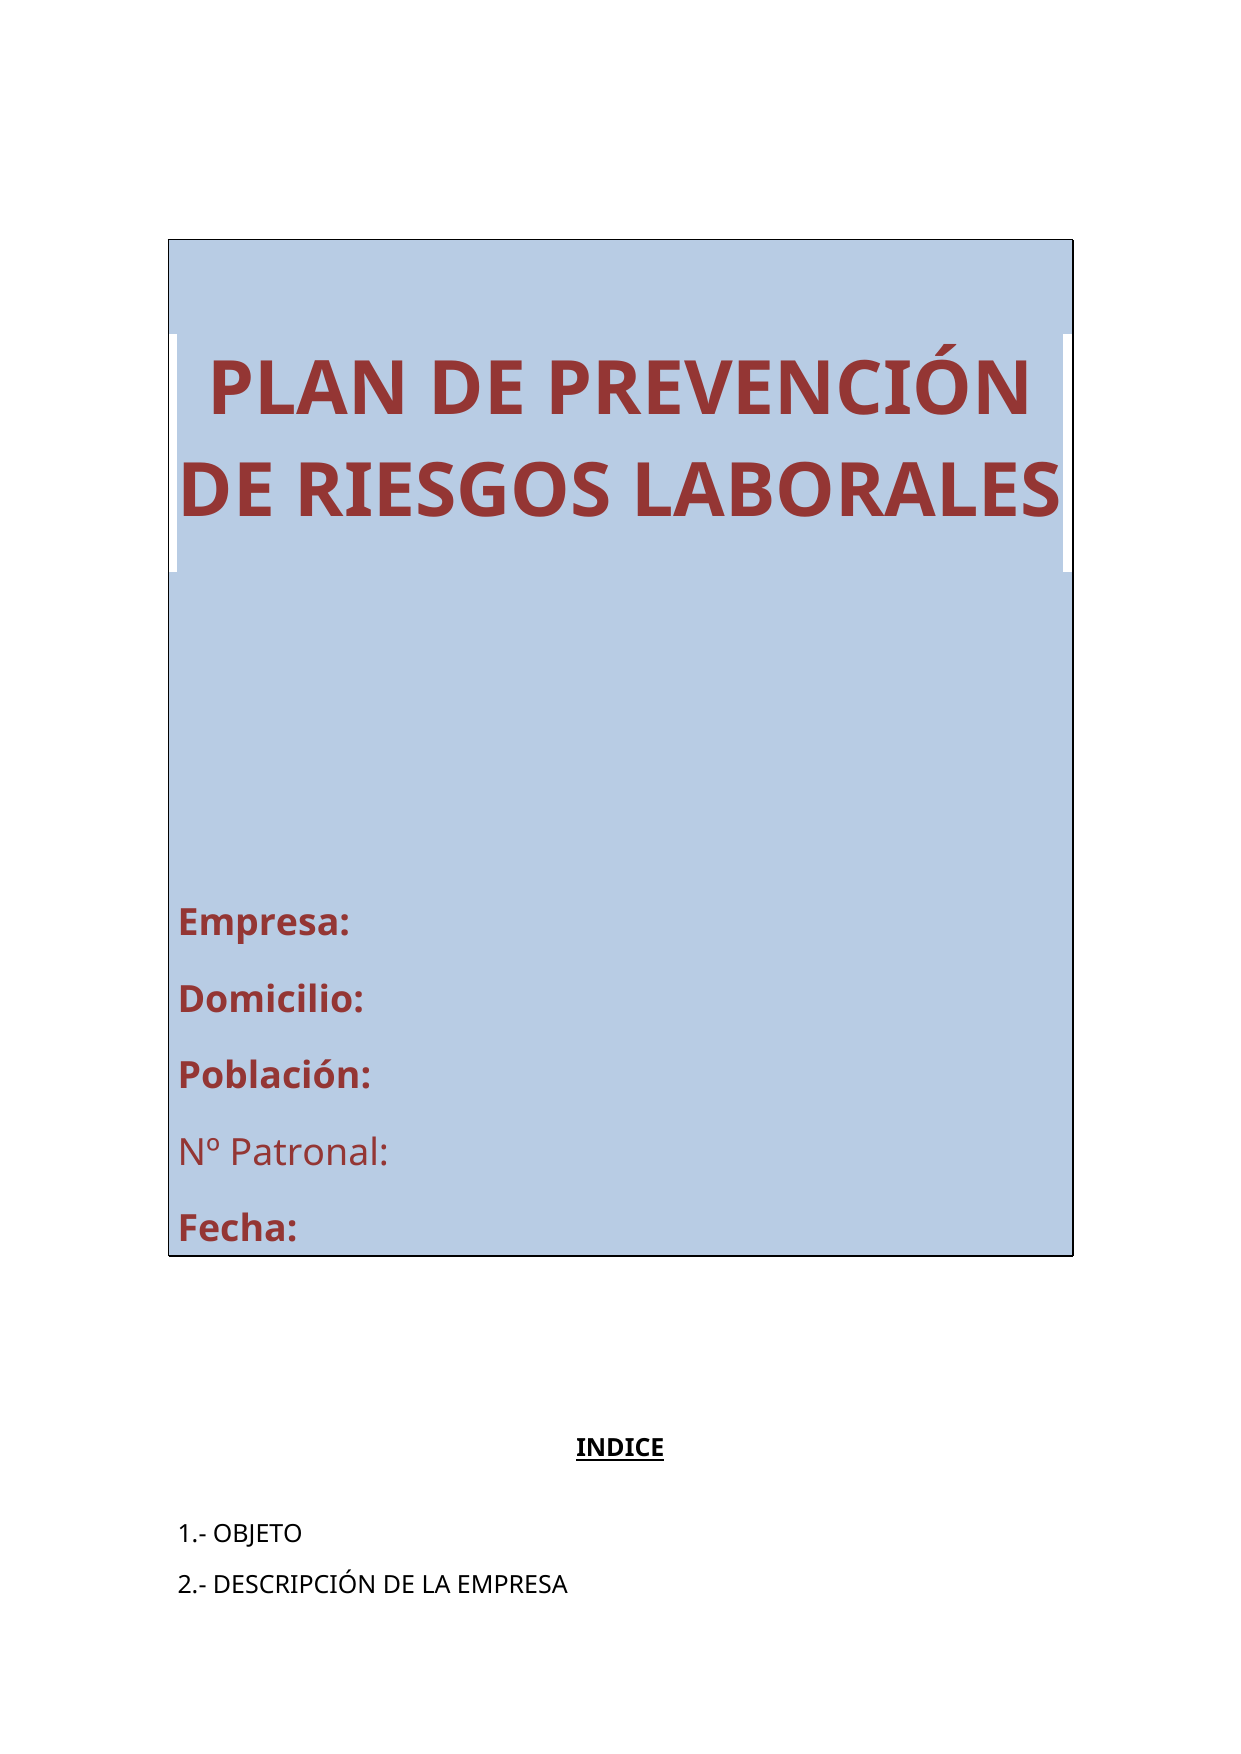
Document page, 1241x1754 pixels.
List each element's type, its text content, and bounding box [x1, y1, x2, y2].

text 2.- DESCRIPCIÓN DE LA EMPRESA [177, 1566, 1063, 1600]
text Empresa: [169, 892, 1072, 947]
subtitle INDICE [177, 1430, 1063, 1464]
text Nº Patronal: [169, 1122, 1072, 1176]
subtitle DE RIESGOS LABORALES [177, 436, 1063, 538]
text Domicilio: [169, 969, 1072, 1023]
text 1.- OBJETO [177, 1515, 1063, 1549]
text Fecha: [169, 1199, 1072, 1255]
subtitle PLAN DE PREVENCIÓN [177, 334, 1063, 436]
text Población: [169, 1046, 1072, 1100]
